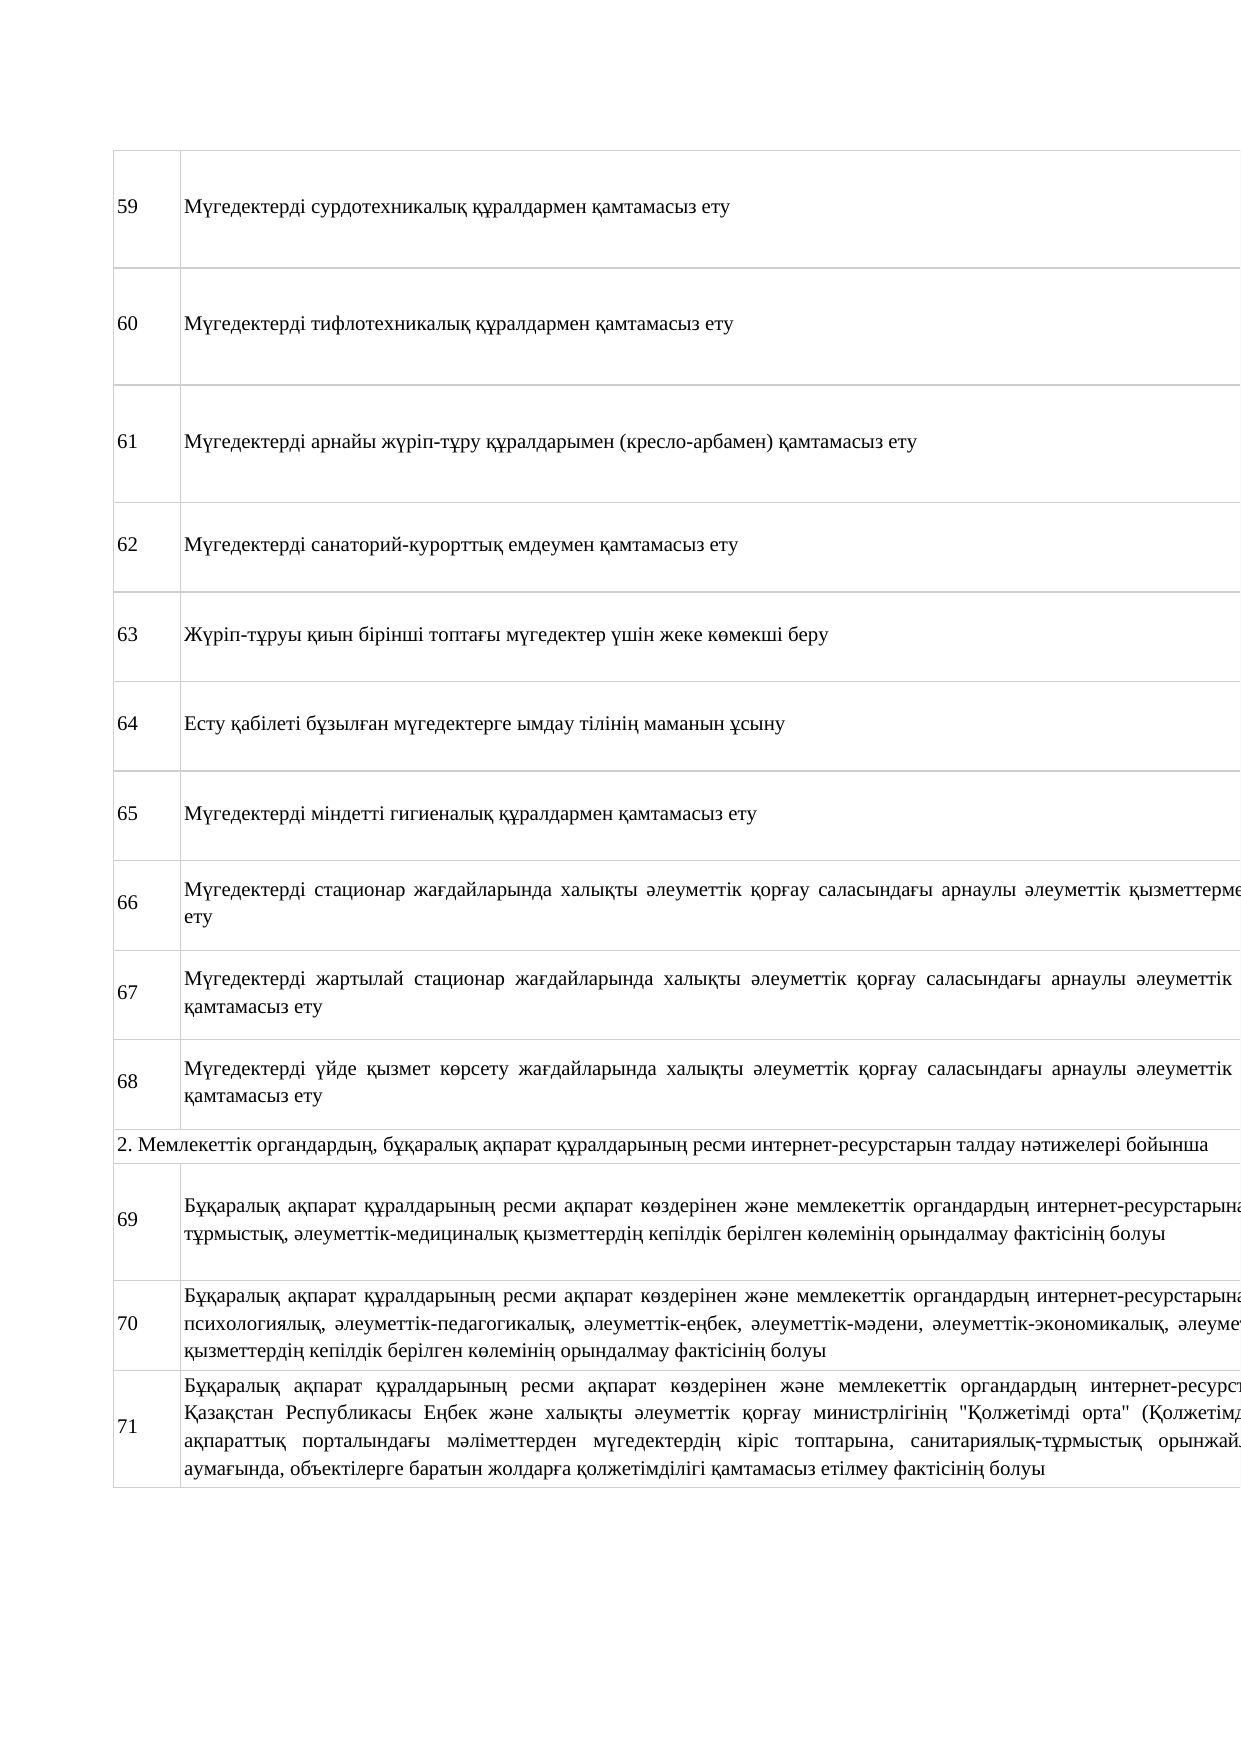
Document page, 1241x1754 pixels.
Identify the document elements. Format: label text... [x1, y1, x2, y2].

table_cell 67 [114, 951, 180, 1039]
table_cell 64 [114, 682, 180, 770]
table_cell 59 [114, 151, 180, 267]
table_cell 66 [114, 861, 180, 949]
table_cell Мүгедектерді сурдотехникалық құралдармен қамтамасыз ету [181, 151, 1240, 267]
table_cell Мүгедектерді жартылай стационар жағдайларында халықты әлеуметтік қорғау саласындағы арнаулы әлеуметтік қызметтермен қамтамасыз ету [181, 951, 1240, 1039]
table_cell 70 [114, 1281, 180, 1370]
table_cell 61 [114, 386, 180, 502]
table_cell 2. Мемлекеттік органдардың, бұқаралық ақпарат құралдарының ресми интернет-ресурстарын талдау нәтижелері бойынша [114, 1130, 1240, 1163]
table_cell Мүгедектерді үйде қызмет көрсету жағдайларында халықты әлеуметтік қорғау саласындағы арнаулы әлеуметтік қызметтермен қамтамасыз ету [181, 1040, 1240, 1129]
table_cell 65 [114, 772, 180, 860]
table_cell 71 [114, 1371, 180, 1487]
table_cell 63 [114, 593, 180, 681]
table_cell 69 [114, 1164, 180, 1280]
table_cell Бұқаралық ақпарат құралдарының ресми ақпарат көздерінен және мемлекеттік органдардың интернет-ресурстарынан әлеуметтік-психологиялық, әлеуметтік-педагогикалық, әлеуметтік-еңбек, әлеуметтік-мәдени, әлеуметтік-экономикалық, әлеуметтік-құқықтық қызметтердің кепілдік берілген көлемінің орындалмау фактісінің болуы [181, 1281, 1240, 1370]
table_cell 68 [114, 1040, 180, 1129]
table_cell Бұқаралық ақпарат құралдарының ресми ақпарат көздерінен және мемлекеттік органдардың интернет-ресурстарынан әлеуметтік-тұрмыстық, әлеуметтік-медициналық қызметтердің кепілдік берілген көлемінің орындалмау фактісінің болуы [181, 1164, 1240, 1280]
table_cell Мүгедектерді міндетті гигиеналық құралдармен қамтамасыз ету [181, 772, 1240, 860]
table_cell Мүгедектерді стационар жағдайларында халықты әлеуметтік қорғау саласындағы арнаулы әлеуметтік қызметтермен қамтамасыз ету [181, 861, 1240, 949]
table_cell 62 [114, 503, 180, 591]
table_cell Бұқаралық ақпарат құралдарының ресми ақпарат көздерінен және мемлекеттік органдардың интернет-ресурстарынан және Қазақстан Республикасы Еңбек және халықты әлеуметтік қорғау министрлігінің "Қолжетімді орта" (Қолжетімділік картасы) ақпараттық порталындағы мәліметтерден мүгедектердің кіріс топтарына, санитариялық-тұрмыстық орынжайларға, объект аумағында, объектілерге баратын жолдарға қолжетімділігі қамтамасыз етілмеу фактісінің болуы [181, 1371, 1240, 1487]
table_cell Есту қабілеті бұзылған мүгедектерге ымдау тілінің маманын ұсыну [181, 682, 1240, 770]
table_cell Мүгедектерді тифлотехникалық құралдармен қамтамасыз ету [181, 269, 1240, 384]
table_cell Мүгедектерді арнайы жүріп-тұру құралдарымен (кресло-арбамен) қамтамасыз ету [181, 386, 1240, 502]
table_cell 60 [114, 269, 180, 384]
table_cell Мүгедектерді санаторий-курорттық емдеумен қамтамасыз ету [181, 503, 1240, 591]
table_cell Жүріп-тұруы қиын бірінші топтағы мүгедектер үшін жеке көмекші беру [181, 593, 1240, 681]
